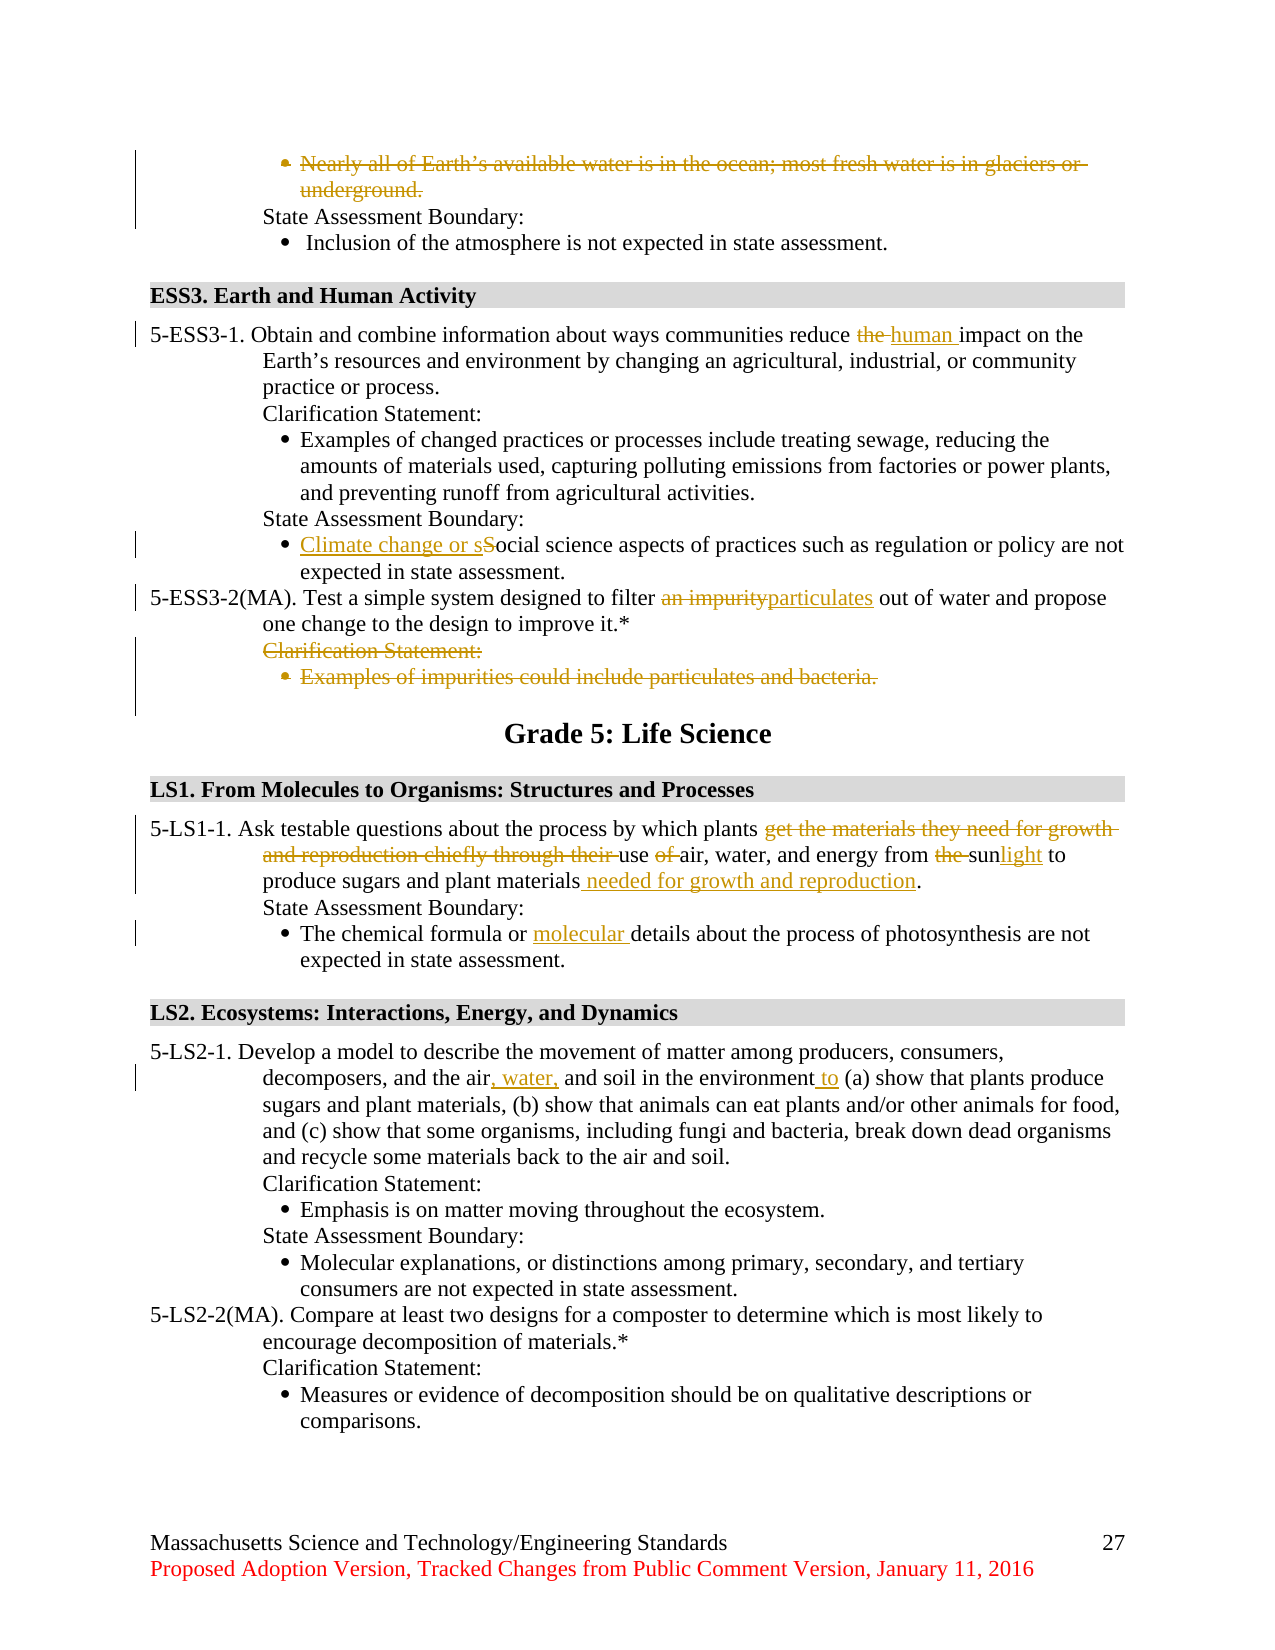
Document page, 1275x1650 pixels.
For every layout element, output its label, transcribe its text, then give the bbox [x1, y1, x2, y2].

text Clarification Statement: [187, 400, 1125, 426]
text State Assessment Boundary: [187, 505, 1125, 531]
text 5-LS1-1. Ask testable questions about the process by which plants use air, water, and energy from sun to produce sugars and plant materials. [150, 815, 1125, 894]
text 5-ESS3-1. Obtain and combine information about ways communities reduce impact on the Earth’s resources and environment by changing an agricultural, industrial, or community practice or process. [150, 321, 1125, 400]
text LS1. From Molecules to Organisms: Structures and Processes [150, 776, 1125, 802]
text Clarification Statement: [187, 1170, 1125, 1196]
text State Assessment Boundary: [187, 203, 1125, 229]
list Emphasis is on matter moving throughout the ecosystem. [281, 1196, 1125, 1222]
text State Assessment Boundary: [187, 1222, 1125, 1249]
list Measures or evidence of decomposition should be on qualitative descriptions or comparisons. [281, 1381, 1125, 1433]
text 5-LS2-1. Develop a model to describe the movement of matter among producers, consumers, decomposers, and the air and soil in the environment (a) show that plants produce sugars and plant materials, (b) show that animals can eat plants and/or other animals for food, and (c) show that some organisms, including fungi and bacteria, break down dead organisms and recycle some materials back to the air and soil. [150, 1038, 1125, 1170]
list ocial science aspects of practices such as regulation or policy are not expected in state assessment. [281, 531, 1125, 584]
text Grade 5: Life Science [150, 716, 1125, 749]
list Examples of changed practices or processes include treating sewage, reducing the amounts of materials used, capturing polluting emissions from factories or power plants, and preventing runoff from agricultural activities. [281, 426, 1125, 505]
text ESS3. Earth and Human Activity [150, 282, 1125, 308]
text LS2. Ecosystems: Interactions, Energy, and Dynamics [150, 999, 1125, 1026]
list Molecular explanations, or distinctions among primary, secondary, and tertiary consumers are not expected in state assessment. [281, 1249, 1125, 1302]
text Clarification Statement: [187, 1354, 1125, 1381]
list Inclusion of the atmosphere is not expected in state assessment. [281, 229, 1125, 255]
list The chemical formula or details about the process of photosynthesis are not expected in state assessment. [281, 920, 1125, 973]
text 5-ESS3-2(MA). Test a simple system designed to filter out of water and propose one change to the design to improve it.* [150, 584, 1125, 637]
text 5-LS2-2(MA). Compare at least two designs for a composter to determine which is most likely to encourage decomposition of materials.* [150, 1302, 1125, 1354]
text State Assessment Boundary: [187, 894, 1125, 920]
